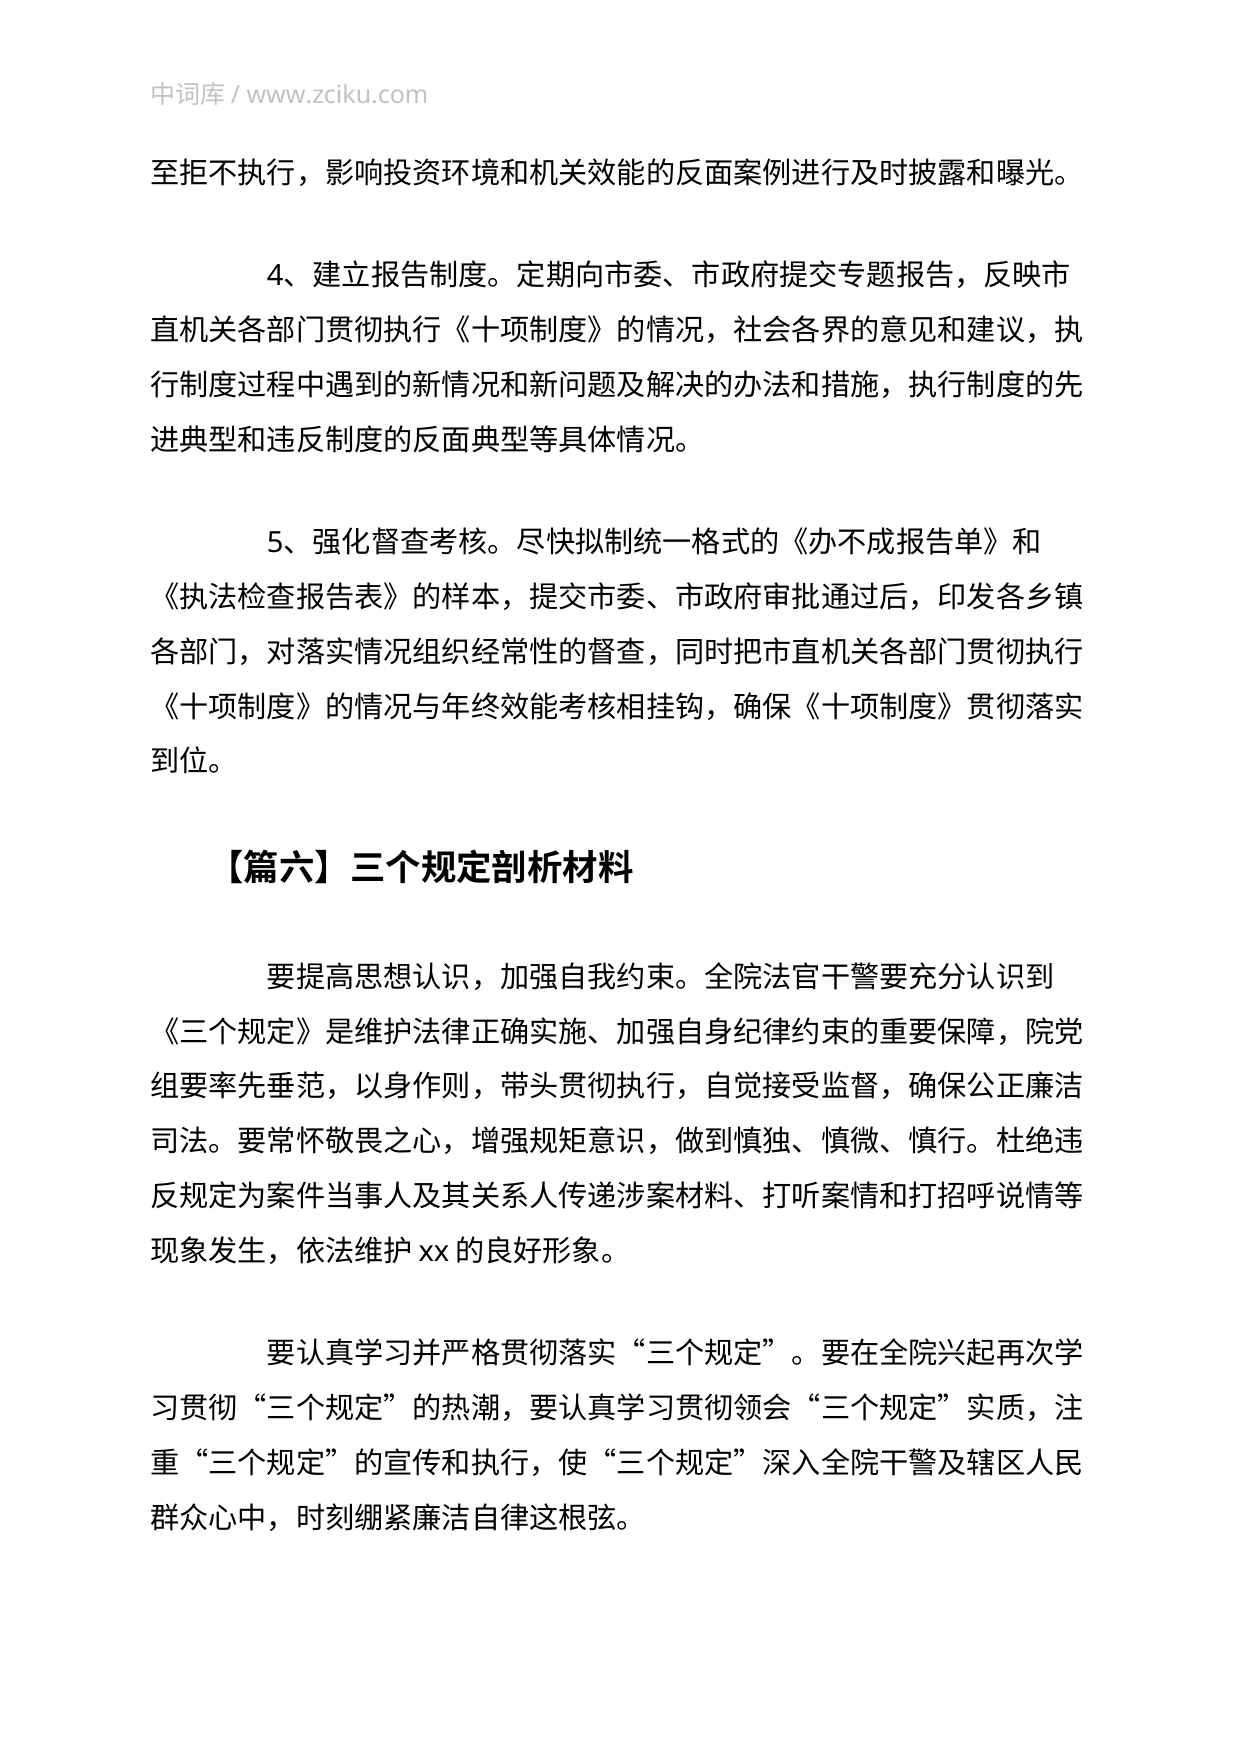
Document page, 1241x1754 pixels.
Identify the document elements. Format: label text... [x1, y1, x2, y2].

text 4、建立报告制度。定期向市委、市政府提交专题报告，反映市直机关各部门贯彻执行《十项制度》的情况，社会各界的意见和建议，执行制度过程中遇到的新情况和新问题及解决的办法和措施，执行制度的先进典型和违反制度的反面典型等具体情况。 [150, 252, 1090, 459]
text 5、强化督查考核。尽快拟制统一格式的《办不成报告单》和《执法检查报告表》的样本，提交市委、市政府审批通过后，印发各乡镇各部门，对落实情况组织经常性的督查，同时把市直机关各部门贯彻执行《十项制度》的情况与年终效能考核相挂钩，确保《十项制度》贯彻落实到位。 [150, 518, 1090, 780]
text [150, 150, 1090, 192]
text 【篇六】三个规定剖析材料 [150, 840, 1090, 891]
text 要提高思想认识，加强自我约束。全院法官干警要充分认识到《三个规定》是维护法律正确实施、加强自身纪律约束的重要保障，院党组要率先垂范，以身作则，带头贯彻执行，自觉接受监督，确保公正廉洁司法。要常怀敬畏之心，增强规矩意识，做到慎独、慎微、慎行。杜绝违反规定为案件当事人及其关系人传递涉案材料、打听案情和打招呼说情等现象发生，依法维护xx的良好形象。 [150, 953, 1090, 1270]
text 要认真学习并严格贯彻落实“三个规定”。要在全院兴起再次学习贯彻“三个规定”的热潮，要认真学习贯彻领会“三个规定”实质，注重“三个规定”的宣传和执行，使“三个规定”深入全院干警及辖区人民群众心中，时刻绷紧廉洁自律这根弦。 [150, 1330, 1090, 1537]
